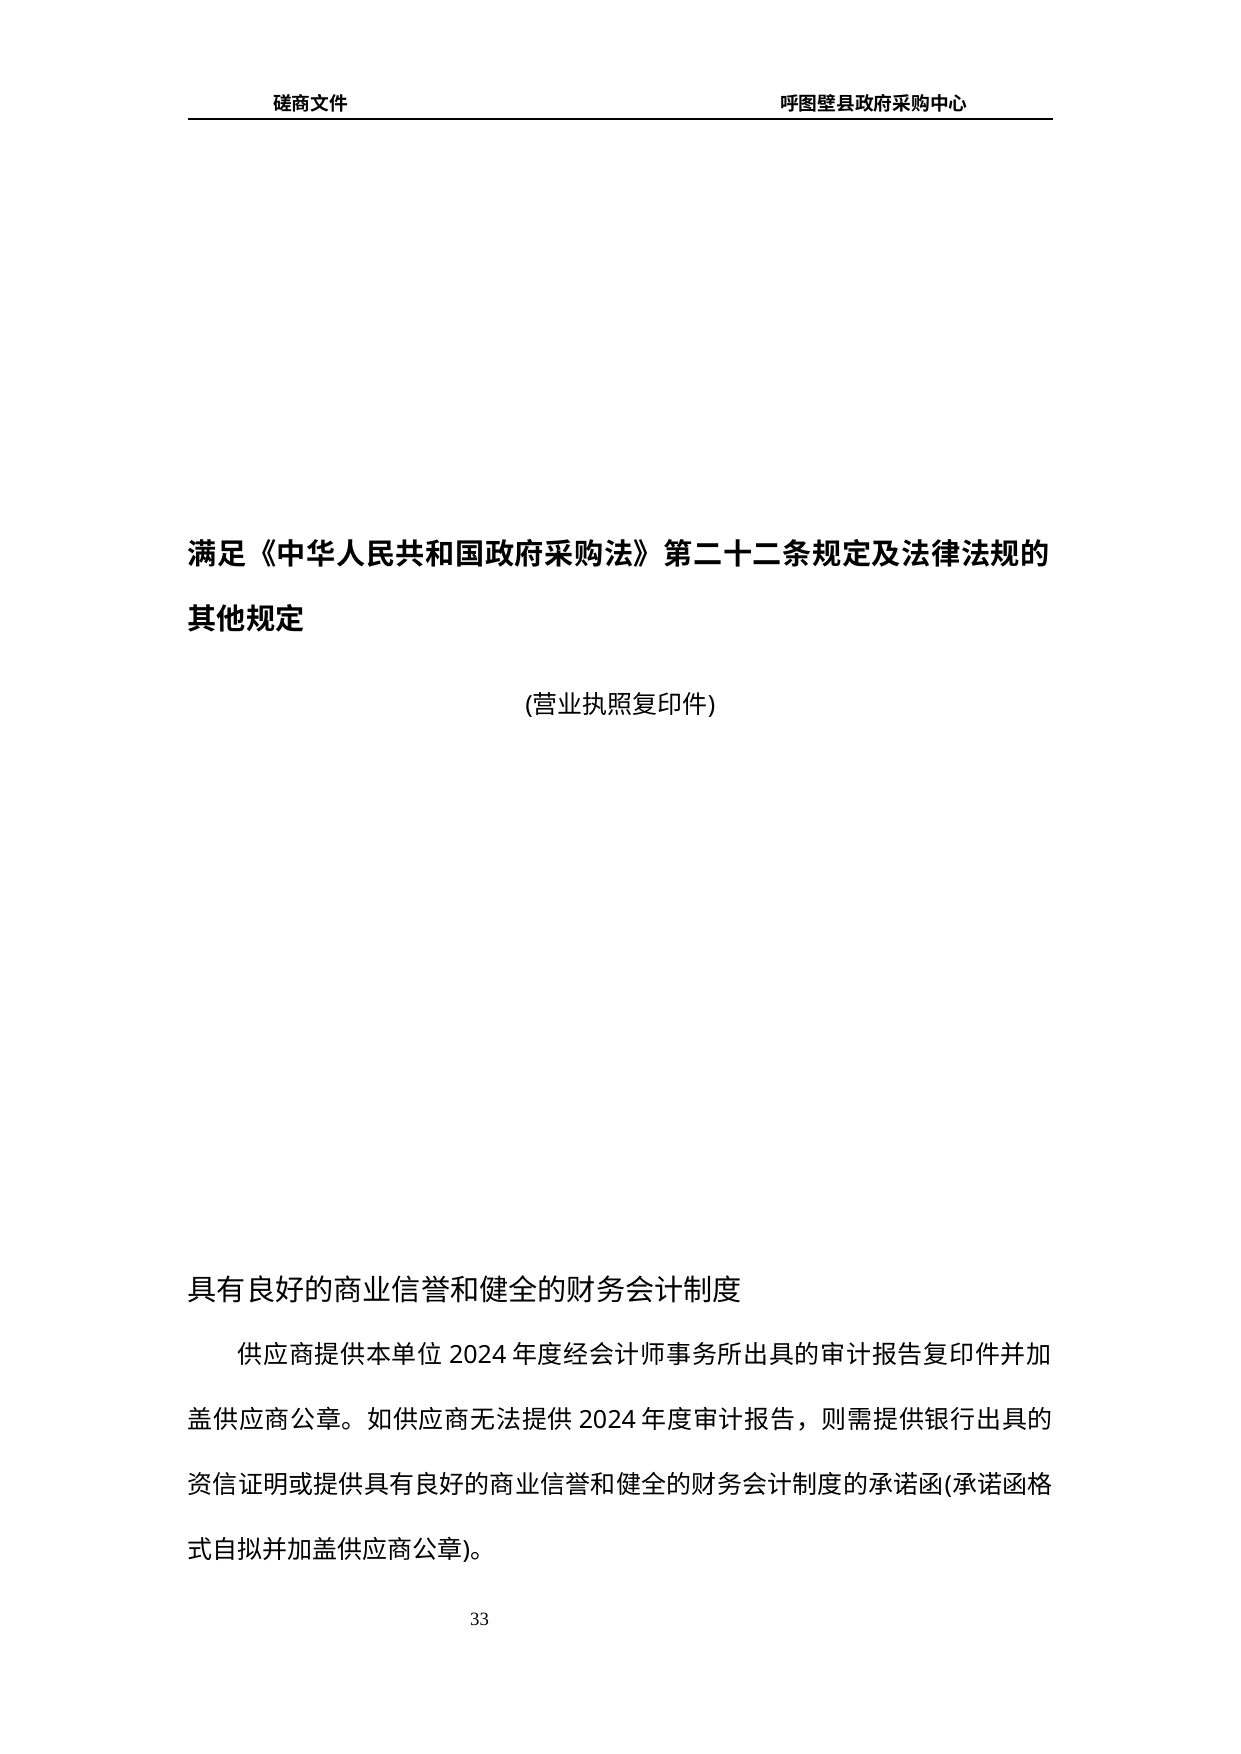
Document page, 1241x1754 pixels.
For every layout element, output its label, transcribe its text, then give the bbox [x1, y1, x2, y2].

text 具有良好的商业信誉和健全的财务会计制度 [187, 1255, 1053, 1320]
text 供应商提供本单位2024年度经会计师事务所出具的审计报告复印件并加盖供应商公章。如供应商无法提供2024年度审计报告，则需提供银行出具的资信证明或提供具有良好的商业信誉和健全的财务会计制度的承诺函(承诺函格式自拟并加盖供应商公章)。 [187, 1320, 1053, 1580]
text 满足《中华人民共和国政府采购法》第二十二条规定及法律法规的其他规定 [187, 519, 1053, 649]
text (营业执照复印件) [187, 670, 1053, 735]
